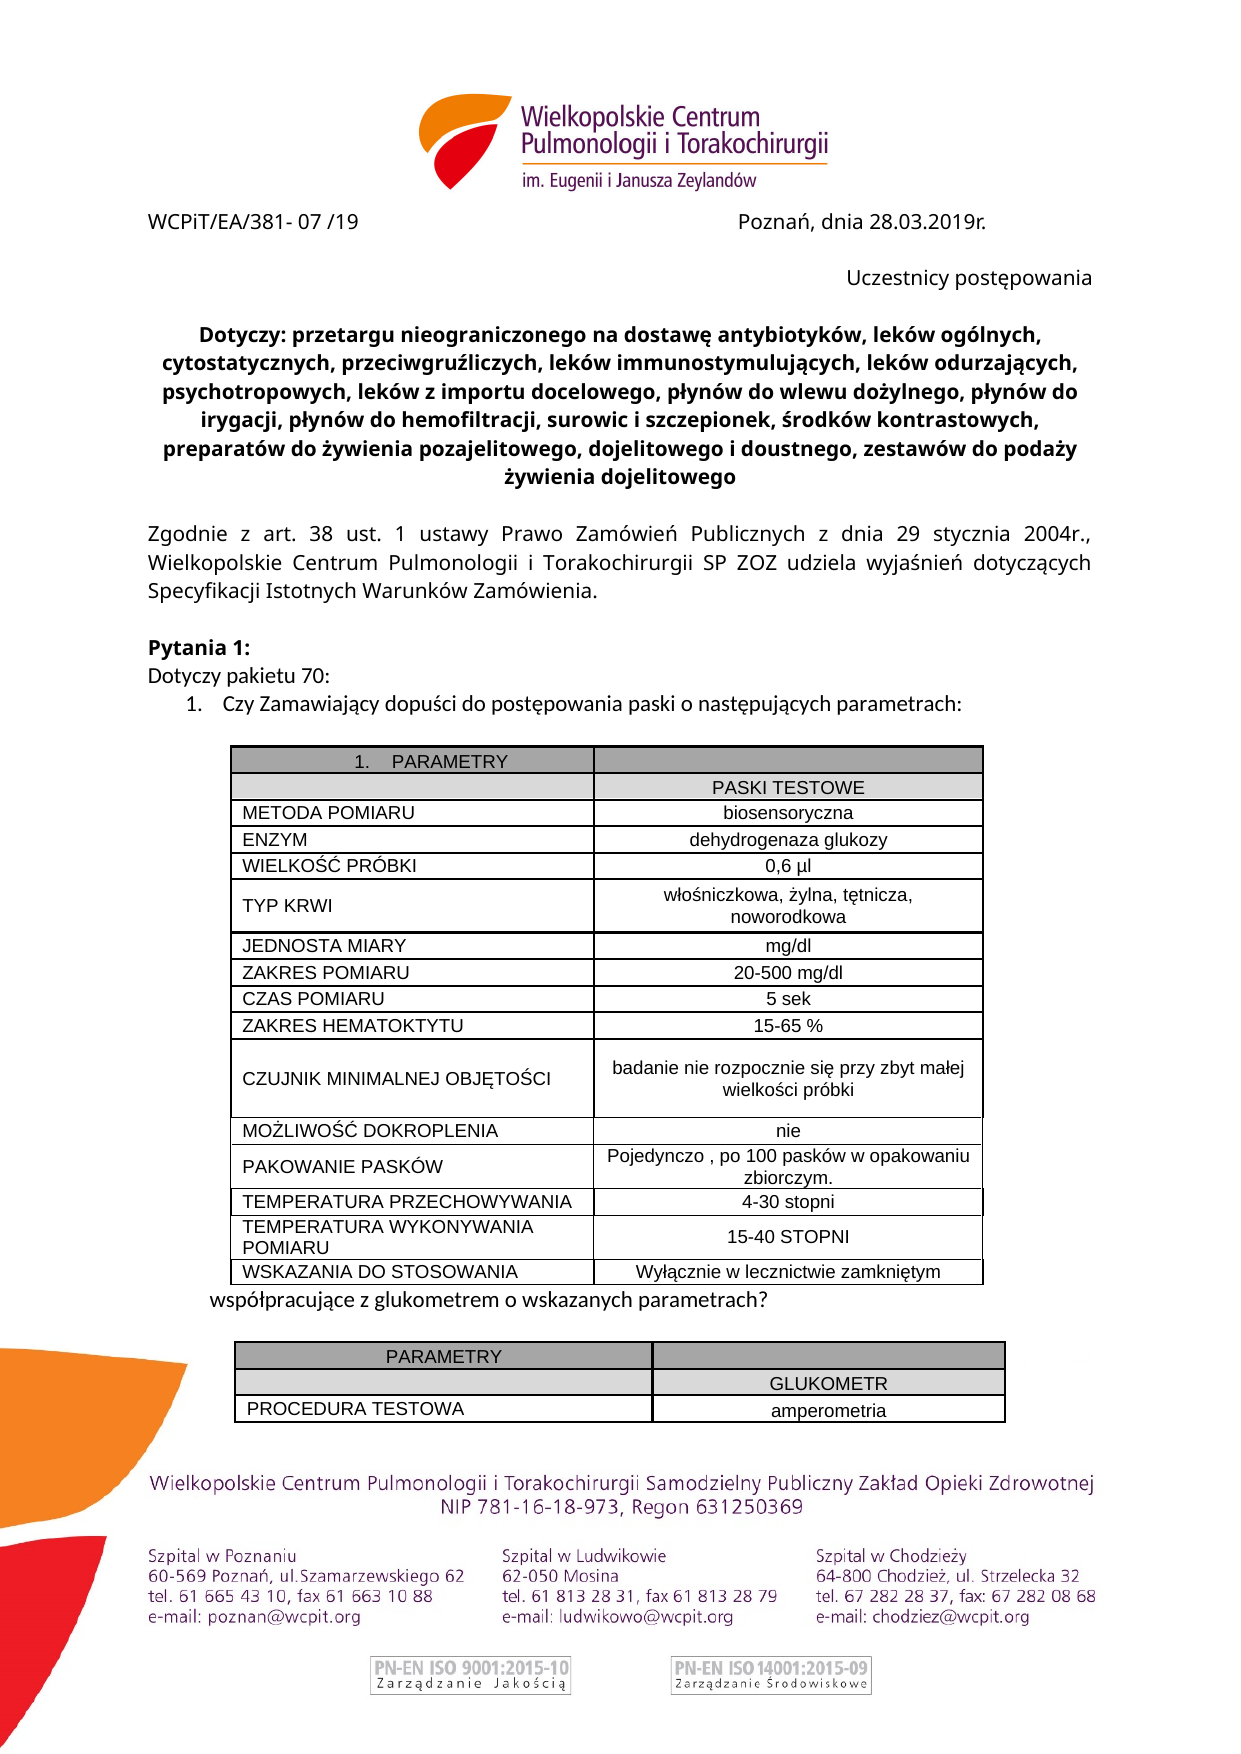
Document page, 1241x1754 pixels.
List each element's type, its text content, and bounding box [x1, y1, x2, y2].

table_header [654, 1343, 1004, 1368]
table_cell [232, 774, 593, 798]
list Czy Zamawiający dopuści do postępowania paski o następujących parametrach: [185, 689, 1092, 717]
table_cell amperometria [654, 1396, 1004, 1421]
table_cell 5 sek [595, 987, 982, 1011]
table_cell badanie nie rozpocznie się przy zbyt małej wielkości próbki [595, 1040, 982, 1117]
table_cell TYP KRWI [232, 880, 593, 931]
table_cell ENZYM [232, 827, 593, 852]
table_header [595, 748, 982, 772]
table_cell ZAKRES POMIARU [232, 960, 593, 984]
table_cell PASKI TESTOWE [595, 774, 982, 798]
table_cell WIELKOŚĆ PRÓBKI [232, 854, 593, 878]
picture [0, 1340, 1241, 1754]
table_cell PROCEDURA TESTOWA [236, 1396, 651, 1421]
table_cell TEMPERATURA PRZECHOWYWANIA [232, 1189, 593, 1214]
table_cell GLUKOMETR [654, 1370, 1004, 1394]
table_header PARAMETRY [236, 1343, 651, 1368]
table_cell PAKOWANIE PASKÓW [231, 1144, 593, 1188]
table_cell TEMPERATURA WYKONYWANIA POMIARU [231, 1216, 593, 1259]
table_cell [236, 1370, 651, 1394]
text Dotyczy: przetargu nieograniczonego na dostawę antybiotyków, leków ogólnych, cytostatycznych, przeciwgruźliczych, leków immunostymulujących, leków odurzających, psychotropowych, leków z importu docelowego, płynów do wlewu dożylnego, płynów do irygacji, płynów do hemofiltracji, surowic i szczepionek, środków kontrastowych, preparatów do żywienia pozajelitowego, dojelitowego i doustnego, zestawów do podaży żywienia dojelitowego [148, 320, 1092, 491]
text Dotyczy pakietu 70: [148, 661, 1092, 689]
text Pytania 1: [148, 633, 1092, 661]
subtitle WCPiT/EA/381- 07 /19 Poznań, dnia 28.03.2019r. [148, 207, 1092, 235]
table_header PARAMETRY [232, 748, 593, 772]
table_cell mg/dl [595, 934, 982, 958]
table_cell ZAKRES HEMATOKTYTU [232, 1013, 593, 1038]
table_cell 4-30 stopni [595, 1188, 982, 1214]
table_cell 0,6 µl [595, 854, 982, 878]
picture [398, 0, 842, 207]
table_cell biosensoryczna [595, 801, 982, 825]
table_cell MOŻLIWOŚĆ DOKROPLENIA [231, 1118, 593, 1144]
table_cell Pojedynczo , po 100 pasków w opakowaniu zbiorczym. [594, 1144, 982, 1188]
table_cell JEDNOSTA MIARY [232, 934, 593, 958]
table_cell Wyłącznie w lecznictwie zamkniętym [595, 1259, 982, 1284]
table_cell CZAS POMIARU [232, 987, 593, 1011]
table_cell dehydrogenaza glukozy [595, 827, 982, 852]
text Uczestnicy postępowania [185, 263, 1092, 292]
table_cell 15-65 % [595, 1013, 982, 1038]
table_cell 15-40 STOPNI [594, 1215, 982, 1259]
table_cell CZUJNIK MINIMALNEJ OBJĘTOŚCI [232, 1040, 593, 1117]
text współpracujące z glukometrem o wskazanych parametrach? [148, 1285, 1092, 1313]
table_cell nie [594, 1117, 982, 1144]
text Zgodnie z art. 38 ust. 1 ustawy Prawo Zamówień Publicznych z dnia 29 stycznia 2004r., Wielkopolskie Centrum Pulmonologii i Torakochirurgii SP ZOZ udziela wyjaśnień dotyczących Specyfikacji Istotnych Warunków Zamówienia. [148, 519, 1092, 604]
table_cell METODA POMIARU [232, 801, 593, 825]
table_cell WSKAZANIA DO STOSOWANIA [232, 1260, 593, 1284]
table_cell 20-500 mg/dl [595, 960, 982, 984]
table_cell włośniczkowa, żylna, tętnicza, noworodkowa [595, 880, 982, 931]
